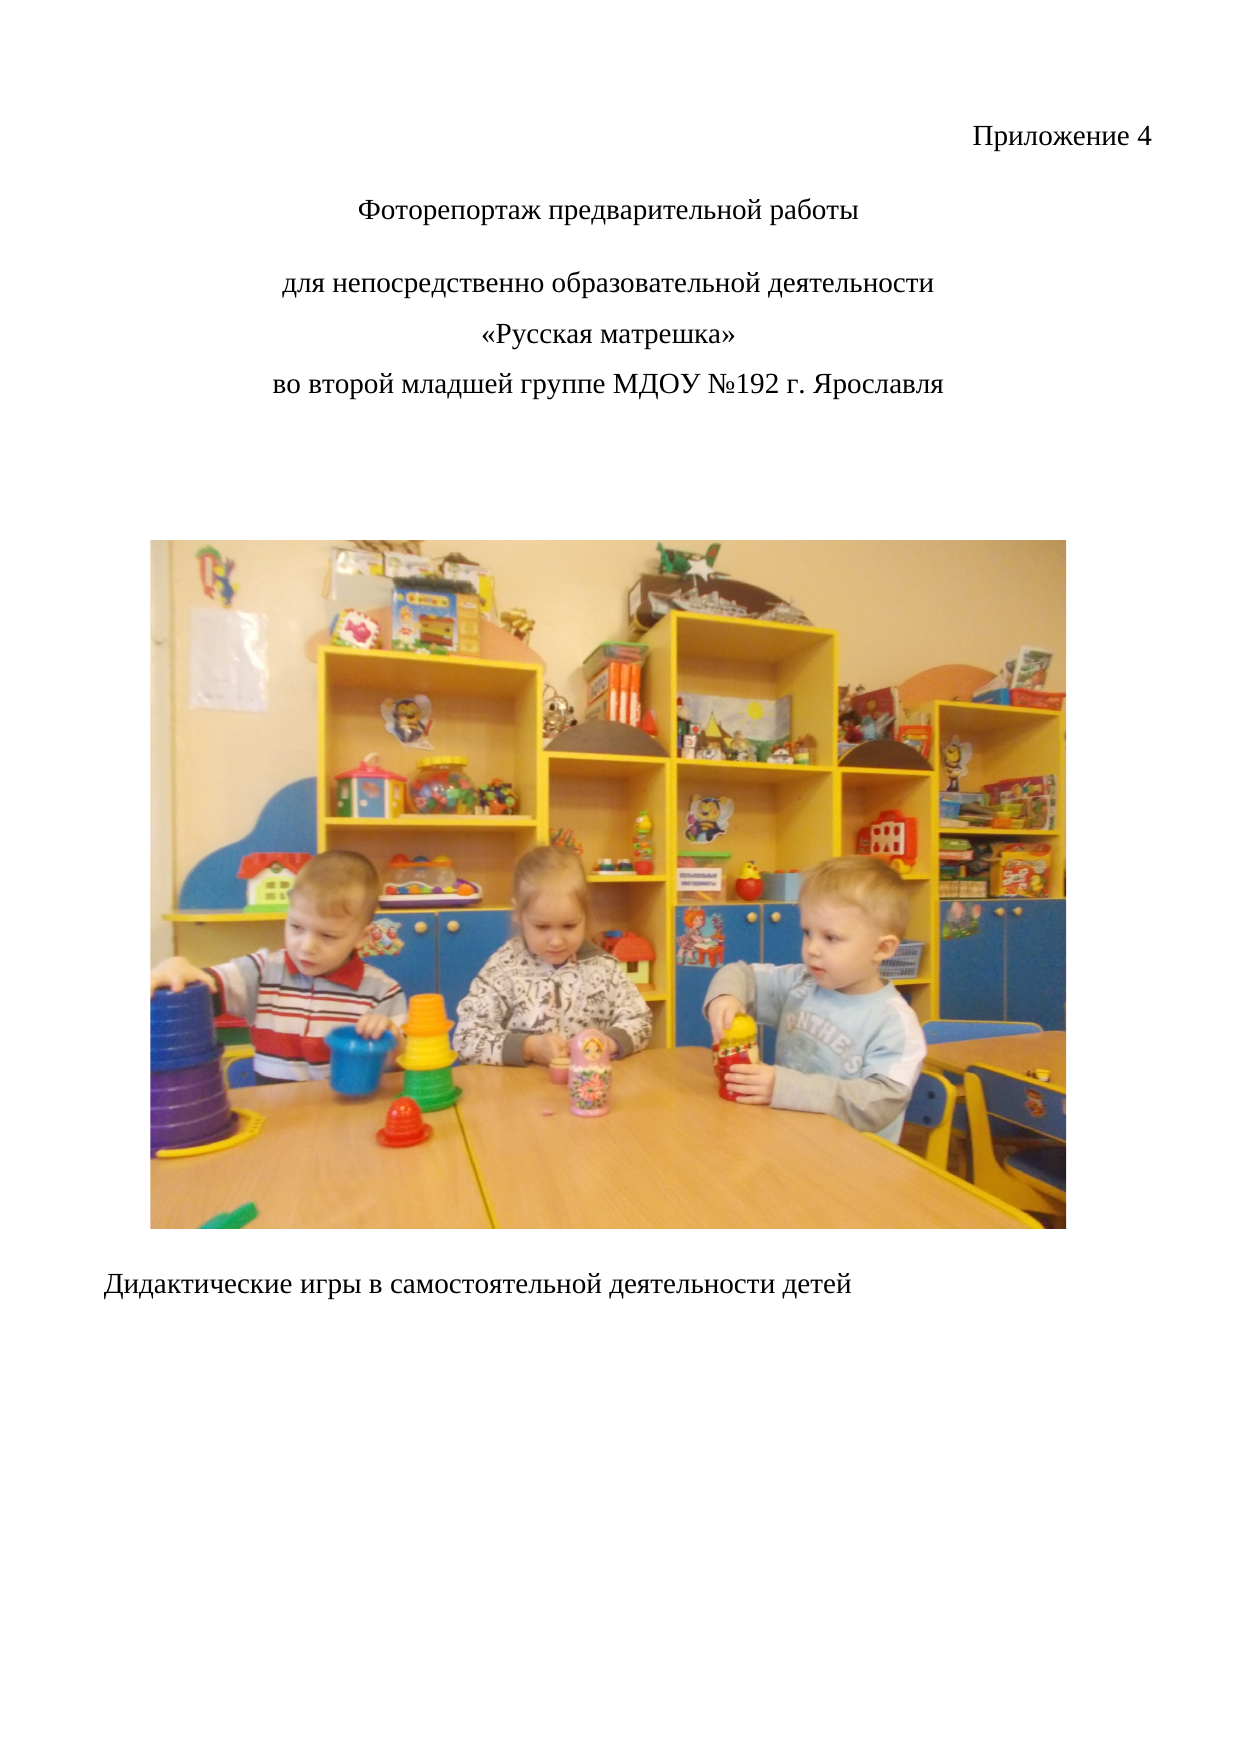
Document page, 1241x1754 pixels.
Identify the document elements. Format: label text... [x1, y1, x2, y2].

picture [150, 540, 1067, 1229]
text во второй младшей группе МДОУ №192 г. Ярославля [65, 366, 1152, 400]
text Приложение 4 [65, 118, 1152, 152]
text Фоторепортаж предварительной работы [65, 192, 1152, 225]
text для непосредственно образовательной деятельности [65, 266, 1152, 299]
text Дидактические игры в самостоятельной деятельности детей [65, 1266, 1152, 1300]
text «Русская матрешка» [65, 316, 1152, 349]
